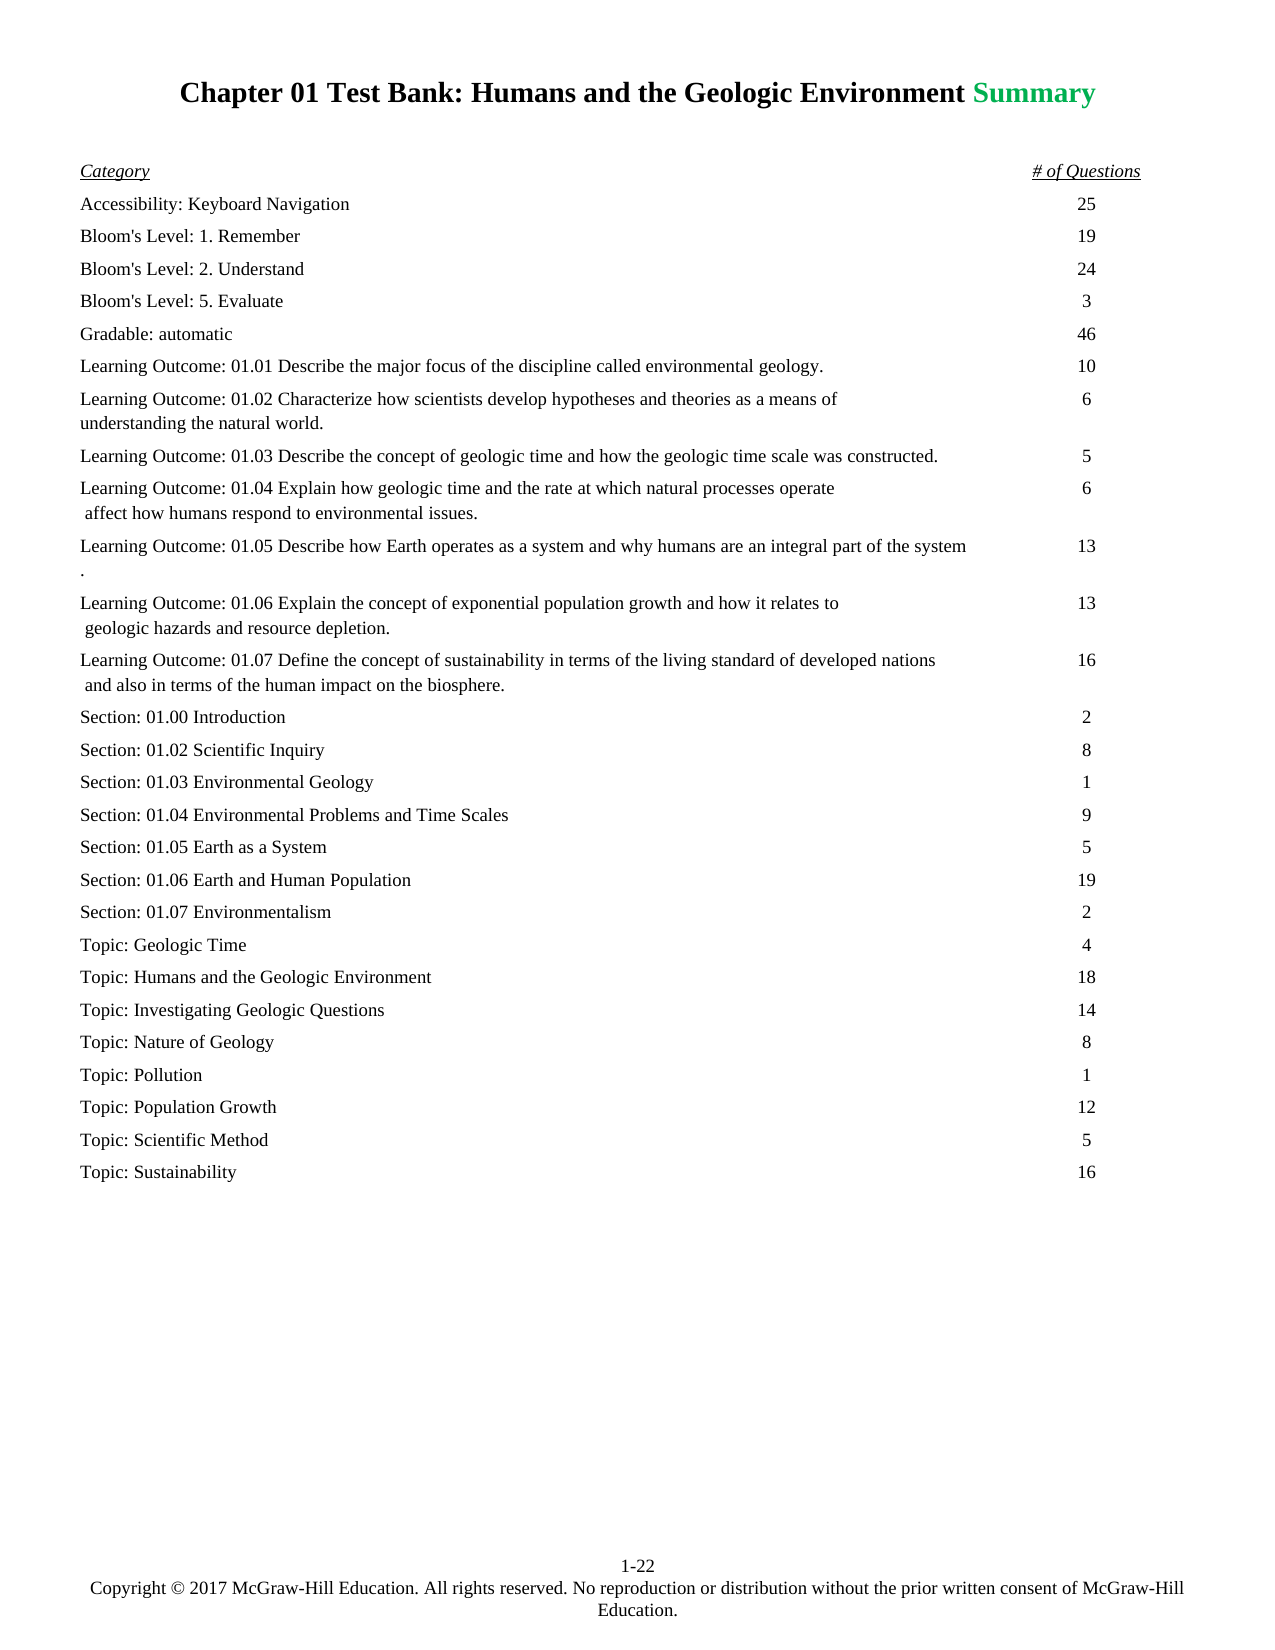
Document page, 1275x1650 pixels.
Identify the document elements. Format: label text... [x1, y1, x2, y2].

table_cell 6 [974, 384, 1199, 441]
text Chapter 01 Test Bank: Humans and the Geologic Environment Summary [75, 75, 1200, 156]
table_cell Section: 01.02 Scientific Inquiry [76, 735, 974, 768]
table_cell Topic: Geologic Time [76, 930, 974, 963]
table_cell Section: 01.07 Environmentalism [76, 898, 974, 930]
table_cell Bloom's Level: 2. Understand [76, 254, 974, 286]
table_cell 2 [974, 703, 1199, 735]
table_cell 13 [974, 588, 1199, 646]
table_cell Topic: Investigating Geologic Questions [76, 995, 974, 1028]
table_cell Topic: Sustainability [76, 1158, 974, 1190]
table_cell Gradable: automatic [76, 319, 974, 351]
table_cell 5 [974, 1125, 1199, 1158]
table_cell 13 [974, 531, 1199, 588]
table_cell Topic: Nature of Geology [76, 1028, 974, 1060]
table_header # of Questions [974, 156, 1199, 189]
table_cell Learning Outcome: 01.04 Explain how geologic time and the rate at which natural processes operate affect how humans respond to environmental issues. [76, 474, 974, 531]
table_cell Learning Outcome: 01.06 Explain the concept of exponential population growth and how it relates to geologic hazards and resource depletion. [76, 588, 974, 646]
table_cell Learning Outcome: 01.05 Describe how Earth operates as a system and why humans are an integral part of the system. [76, 531, 974, 588]
table_cell 4 [974, 930, 1199, 963]
table_cell 18 [974, 963, 1199, 995]
table_cell Accessibility: Keyboard Navigation [76, 189, 974, 221]
table_cell Bloom's Level: 5. Evaluate [76, 286, 974, 319]
table_cell Section: 01.06 Earth and Human Population [76, 865, 974, 898]
table_cell 16 [974, 1158, 1199, 1190]
table_cell Topic: Scientific Method [76, 1125, 974, 1158]
table_cell 9 [974, 800, 1199, 833]
table_cell 19 [974, 221, 1199, 254]
table_cell 12 [974, 1093, 1199, 1125]
table_cell 25 [974, 189, 1199, 221]
table_cell Bloom's Level: 1. Remember [76, 221, 974, 254]
table_cell Topic: Humans and the Geologic Environment [76, 963, 974, 995]
table_cell Section: 01.03 Environmental Geology [76, 768, 974, 800]
table_cell Learning Outcome: 01.03 Describe the concept of geologic time and how the geologic time scale was constructed. [76, 441, 974, 474]
table_cell 24 [974, 254, 1199, 286]
table_cell Section: 01.05 Earth as a System [76, 833, 974, 865]
table_cell 2 [974, 898, 1199, 930]
table_cell 5 [974, 833, 1199, 865]
table_cell Learning Outcome: 01.07 Define the concept of sustainability in terms of the living standard of developed nations and also in terms of the human impact on the biosphere. [76, 646, 974, 703]
table_cell Learning Outcome: 01.02 Characterize how scientists develop hypotheses and theories as a means of understanding the natural world. [76, 384, 974, 441]
table_cell 46 [974, 319, 1199, 351]
table_cell 6 [974, 474, 1199, 531]
table_cell 8 [974, 735, 1199, 768]
table_cell 8 [974, 1028, 1199, 1060]
table_cell 14 [974, 995, 1199, 1028]
table_cell 5 [974, 441, 1199, 474]
table_header Category [76, 156, 974, 189]
table_cell 19 [974, 865, 1199, 898]
table_cell Learning Outcome: 01.01 Describe the major focus of the discipline called environmental geology. [76, 351, 974, 384]
table_cell Topic: Population Growth [76, 1093, 974, 1125]
table_cell 3 [974, 286, 1199, 319]
table_cell 10 [974, 351, 1199, 384]
table_cell 1 [974, 1060, 1199, 1093]
table_cell Section: 01.00 Introduction [76, 703, 974, 735]
table_cell Section: 01.04 Environmental Problems and Time Scales [76, 800, 974, 833]
table_cell Topic: Pollution [76, 1060, 974, 1093]
table_cell 16 [974, 646, 1199, 703]
table_cell 1 [974, 768, 1199, 800]
